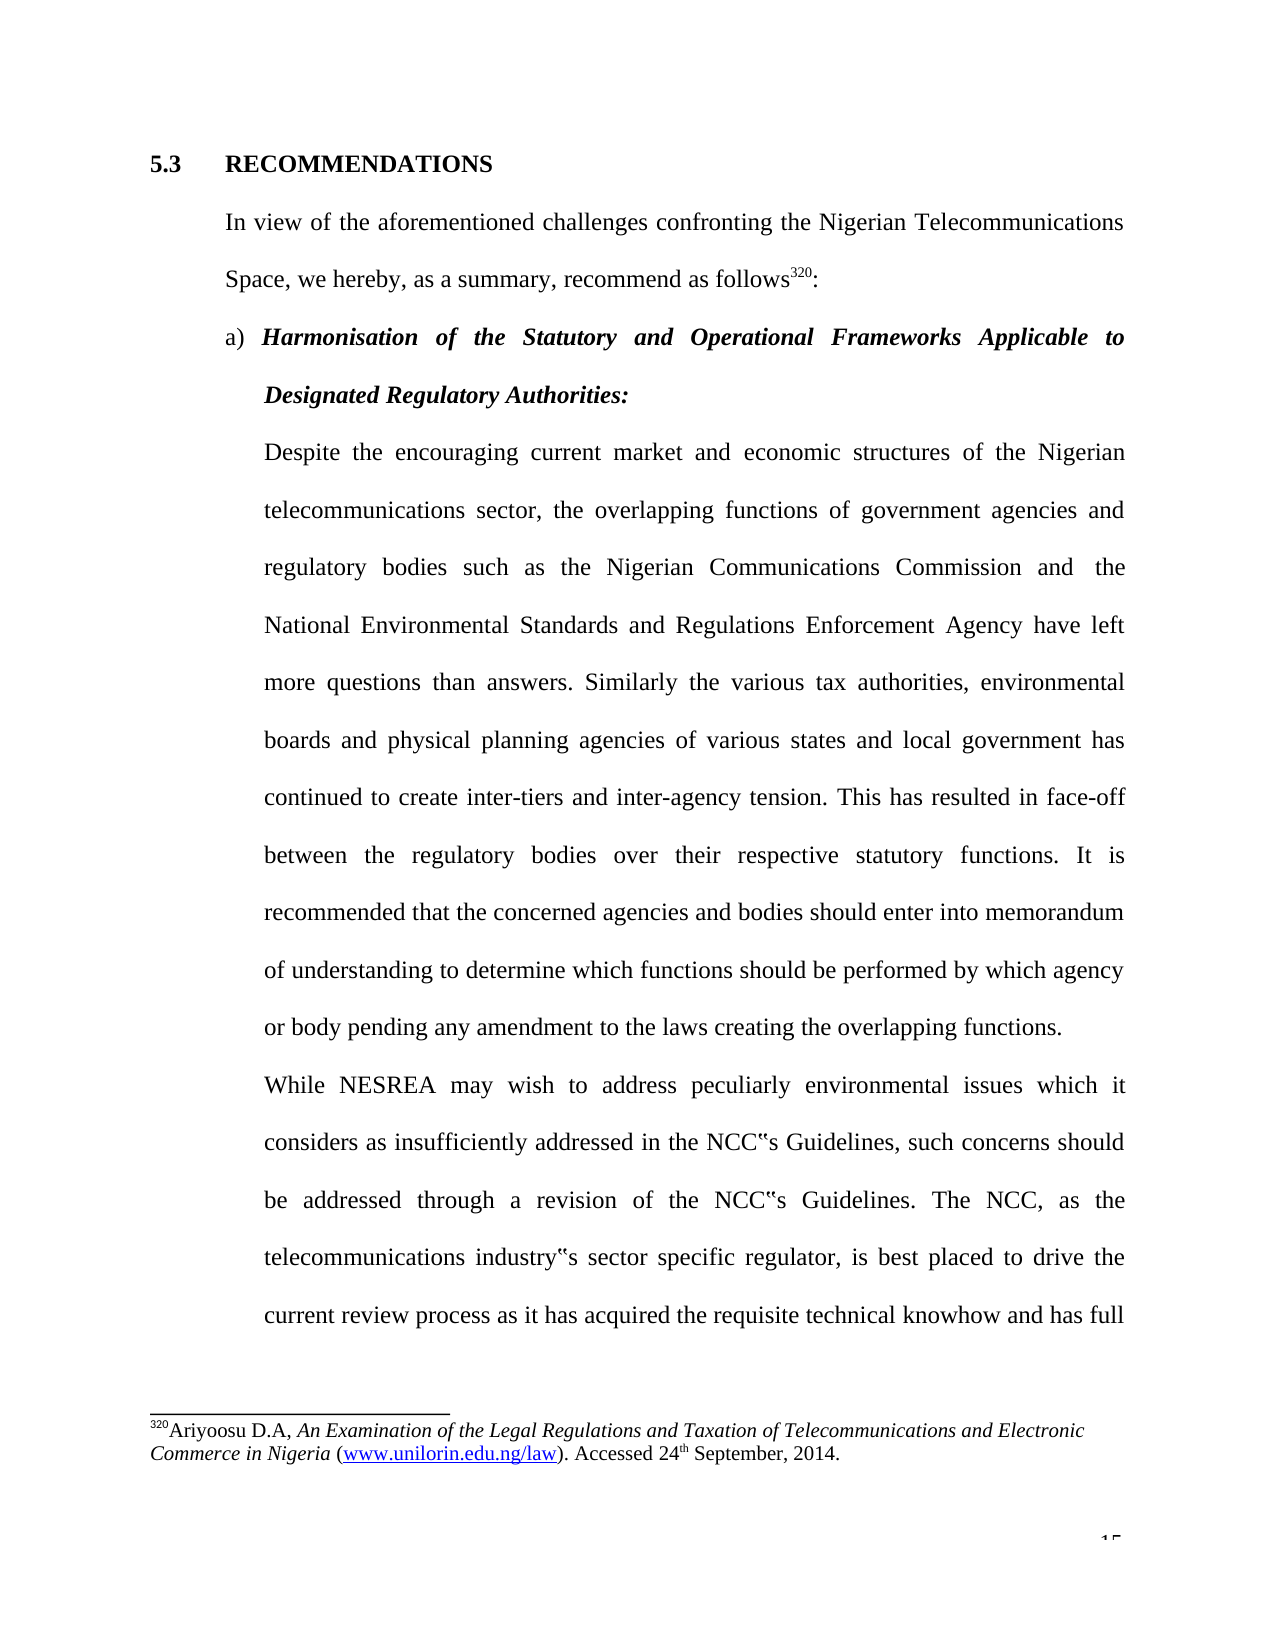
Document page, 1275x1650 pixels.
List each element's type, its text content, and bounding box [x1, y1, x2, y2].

text In view of the aforementioned challenges confronting the Nigerian Telecommunications Space, we hereby, as a summary, recommend as follows320: [225, 207, 1125, 293]
text 320Ariyoosu D.A, An Examination of the Legal Regulations and Taxation of Telecommunications and Electronic Commerce in Nigeria (www.unilorin.edu.ng/law). Accessed 24th September, 2014. [150, 1418, 1126, 1465]
subtitle RECOMMENDATIONS [150, 149, 1137, 178]
text Despite the encouraging current market and economic structures of the Nigerian telecommunications sector, the overlapping functions of government agencies and regulatory bodies such as the Nigerian Communications Commission and the National Environmental Standards and Regulations Enforcement Agency have left more questions than answers. Similarly the various tax authorities, environmental boards and physical planning agencies of various states and local government has continued to create inter-tiers and inter-agency tension. This has resulted in face-off between the regulatory bodies over their respective statutory functions. It is recommended that the concerned agencies and bodies should enter into memorandum of understanding to determine which functions should be performed by which agency or body pending any amendment to the laws creating the overlapping functions. [264, 437, 1126, 1041]
subtitle a) Harmonisation of the Statutory and Operational Frameworks Applicable to Designated Regulatory Authorities: [225, 322, 1125, 408]
text While NESREA may wish to address peculiarly environmental issues which it considers as insufficiently addressed in the NCC‟s Guidelines, such concerns should be addressed through a revision of the NCC‟s Guidelines. The NCC, as the telecommunications industry‟s sector specific regulator, is best placed to drive the current review process as it has acquired the requisite technical knowhow and has full [264, 1070, 1126, 1328]
